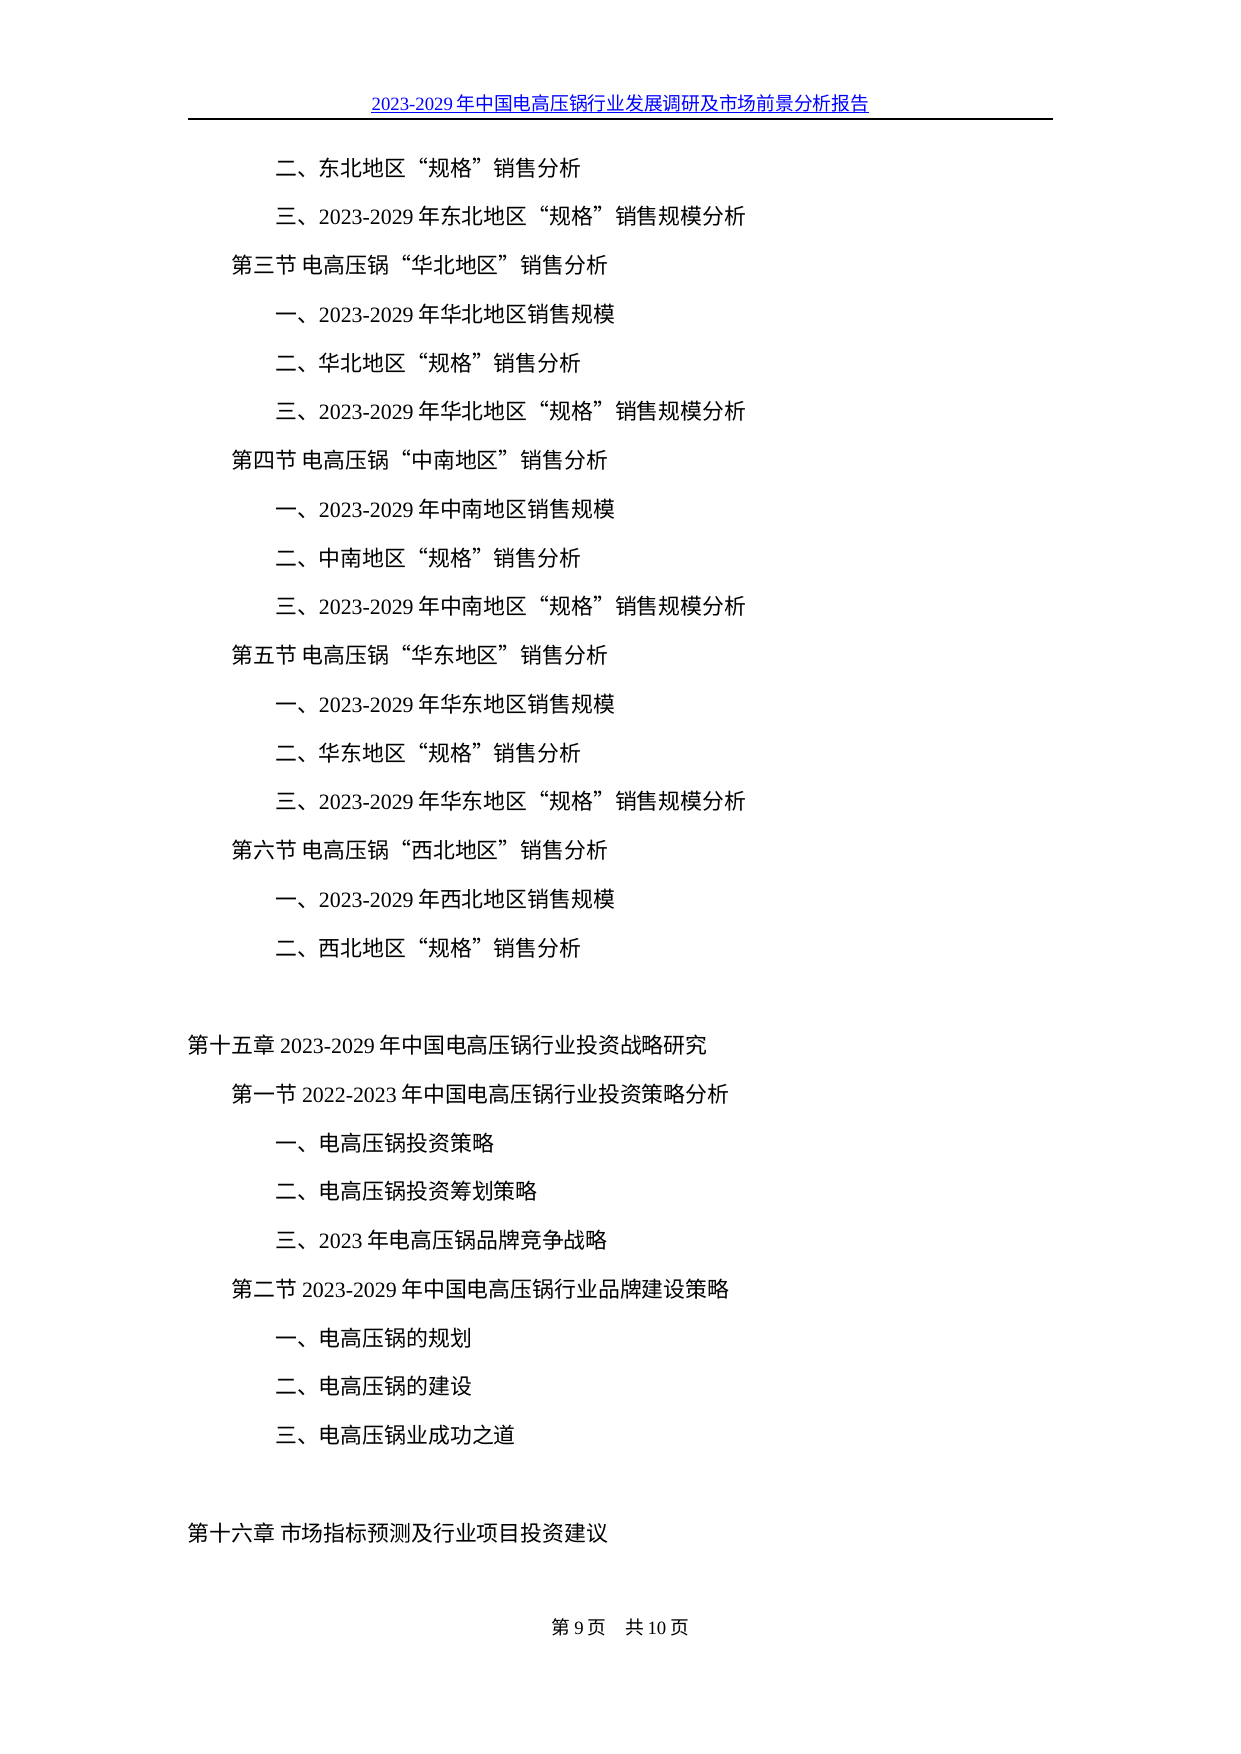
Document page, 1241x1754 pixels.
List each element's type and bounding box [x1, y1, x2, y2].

text [187, 150, 1053, 1548]
